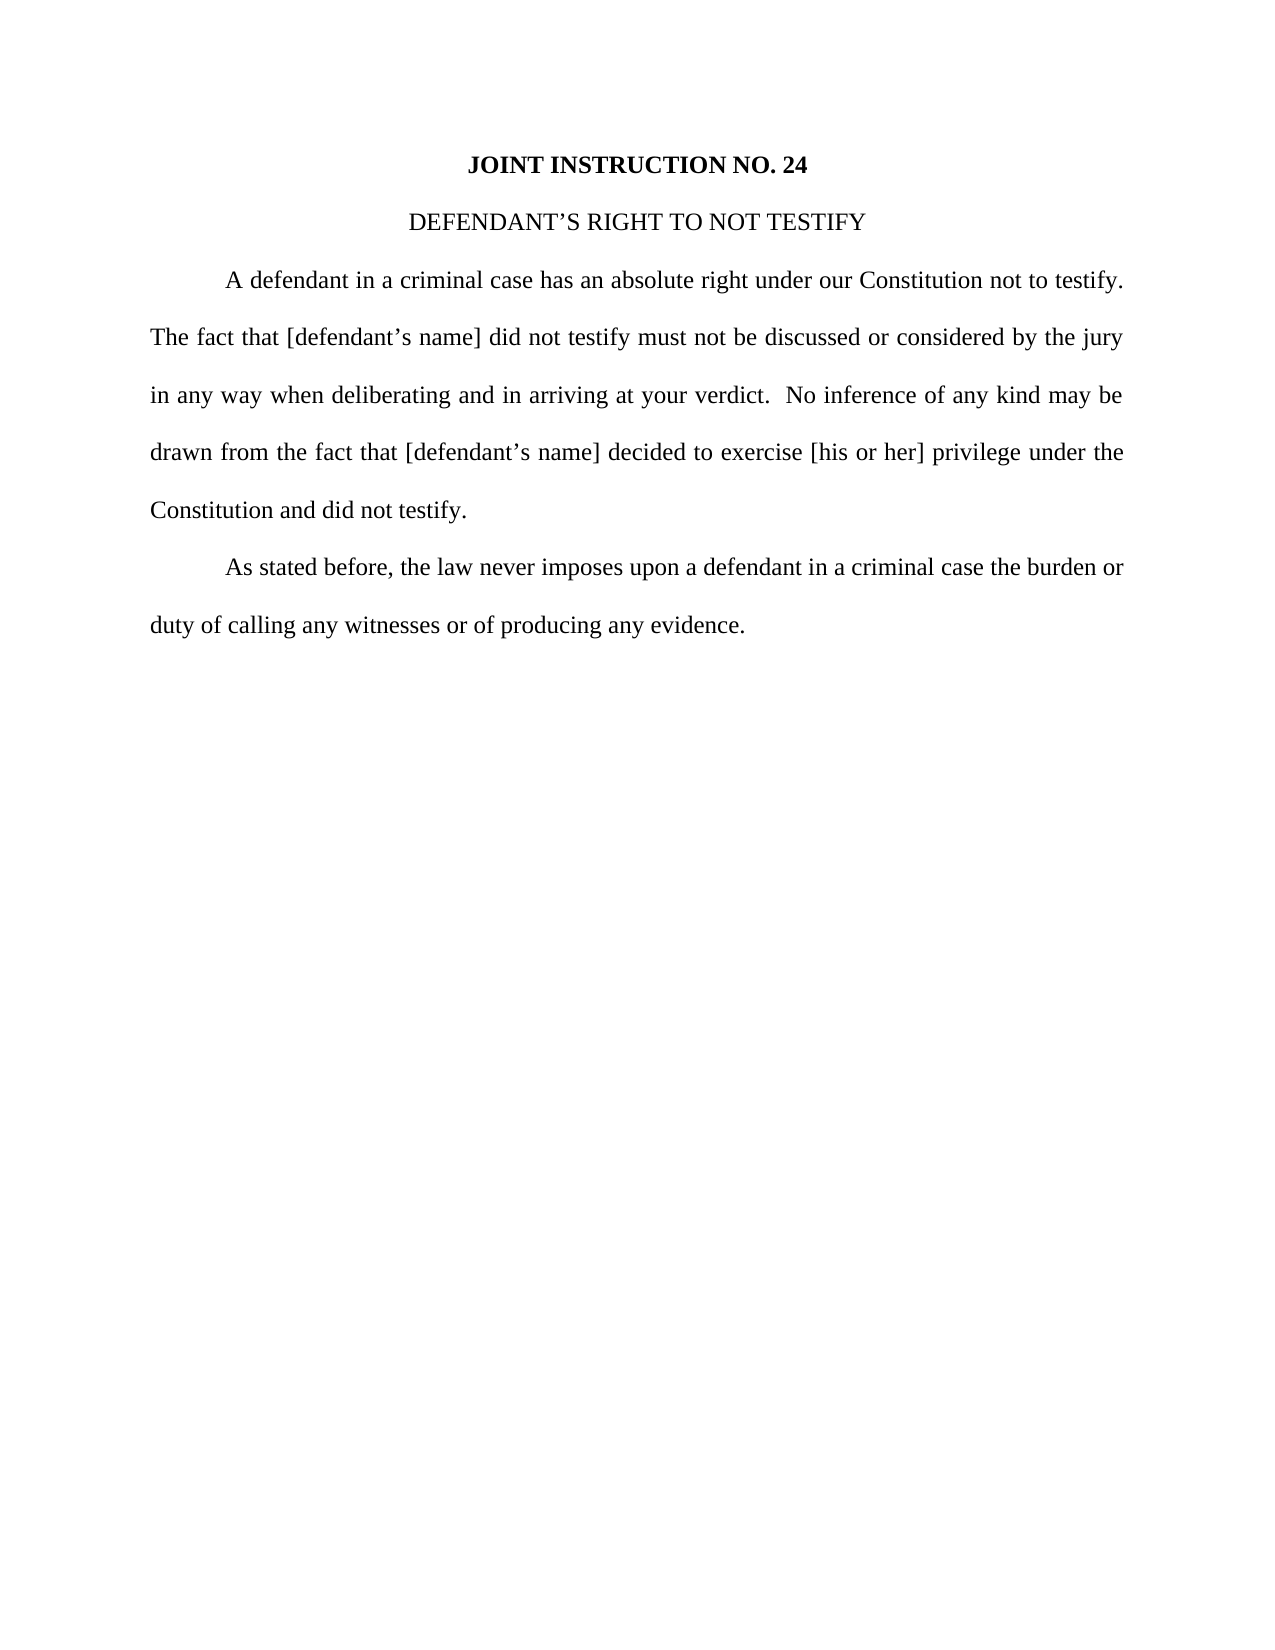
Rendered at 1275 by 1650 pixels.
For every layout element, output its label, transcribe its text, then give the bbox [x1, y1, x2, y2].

text DEFENDANT’S RIGHT TO NOT TESTIFY [150, 207, 1125, 236]
text As stated before, the law never imposes upon a defendant in a criminal case the burden or duty of calling any witnesses or of producing any evidence. [150, 552, 1125, 639]
text A defendant in a criminal case has an absolute right under our Constitution not to testify. The fact that [defendant’s name] did not testify must not be discussed or considered by the jury in any way when deliberating and in arriving at your verdict. No inference of any kind may be drawn from the fact that [defendant’s name] decided to exercise [his or her] privilege under the Constitution and did not testify. [150, 265, 1125, 524]
text JOINT INSTRUCTION NO. 24 [150, 150, 1125, 179]
